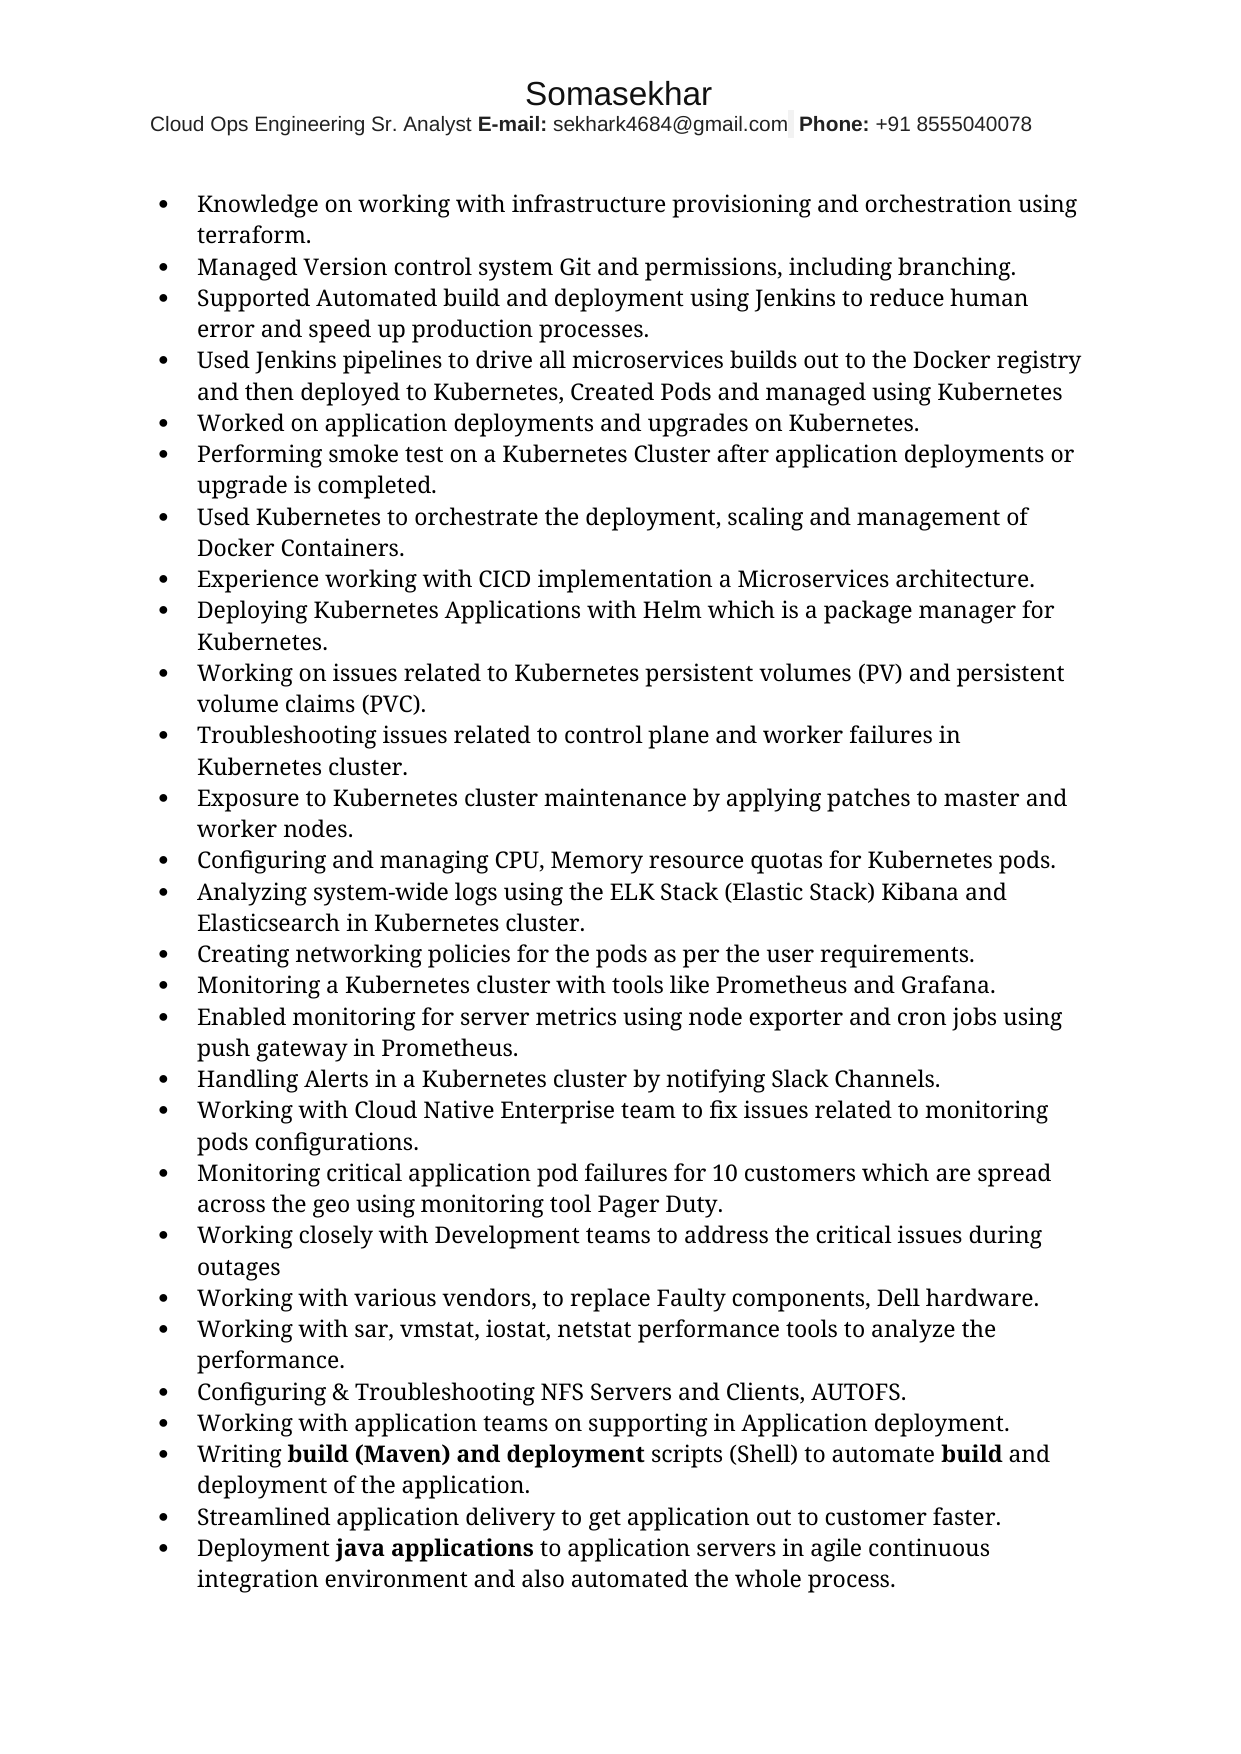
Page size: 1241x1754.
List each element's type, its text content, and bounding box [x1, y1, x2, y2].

list Exposure to Kubernetes cluster maintenance by applying patches to master and worker nodes. [159, 782, 1090, 844]
list Managed Version control system Git and permissions, including branching. [159, 251, 1090, 282]
list Configuring and managing CPU, Memory resource quotas for Kubernetes pods. [159, 844, 1090, 876]
list Creating networking policies for the pods as per the user requirements. [159, 938, 1090, 969]
list Supported Automated build and deployment using Jenkins to reduce human error and speed up production processes. [159, 282, 1090, 344]
list Analyzing system-wide logs using the ELK Stack (Elastic Stack) Kibana and Elasticsearch in Kubernetes cluster. [159, 876, 1090, 938]
list Configuring & Troubleshooting NFS Servers and Clients, AUTOFS. [159, 1376, 1090, 1407]
list Monitoring a Kubernetes cluster with tools like Prometheus and Grafana. [159, 969, 1090, 1001]
list Streamlined application delivery to get application out to customer faster. [159, 1501, 1090, 1532]
list Handling Alerts in a Kubernetes cluster by notifying Slack Channels. [159, 1063, 1090, 1094]
list Working with application teams on supporting in Application deployment. [159, 1407, 1090, 1438]
list Troubleshooting issues related to control plane and worker failures in Kubernetes cluster. [159, 719, 1090, 782]
list Writing build (Maven) and deployment scripts (Shell) to automate build and deployment of the application. [159, 1438, 1090, 1501]
list Deploying Kubernetes Applications with Helm which is a package manager for Kubernetes. [159, 594, 1090, 657]
list Performing smoke test on a Kubernetes Cluster after application deployments or upgrade is completed. [159, 438, 1090, 501]
list Used Jenkins pipelines to drive all microservices builds out to the Docker registry and then deployed to Kubernetes, Created Pods and managed using Kubernetes [159, 344, 1090, 407]
list Experience working with CICD implementation a Microservices architecture. [159, 563, 1090, 594]
list Working with various vendors, to replace Faulty components, Dell hardware. [159, 1282, 1090, 1313]
list Used Kubernetes to orchestrate the deployment, scaling and management of Docker Containers. [159, 501, 1090, 563]
list Working with Cloud Native Enterprise team to fix issues related to monitoring pods configurations. [159, 1094, 1090, 1157]
list Worked on application deployments and upgrades on Kubernetes. [159, 407, 1090, 438]
list Enabled monitoring for server metrics using node exporter and cron jobs using push gateway in Prometheus. [159, 1001, 1090, 1063]
list Deployment java applications to application servers in agile continuous integration environment and also automated the whole process. [159, 1532, 1090, 1594]
list Working closely with Development teams to address the critical issues during outages [159, 1219, 1090, 1282]
list Knowledge on working with infrastructure provisioning and orchestration using terraform. [159, 188, 1090, 251]
list Working on issues related to Kubernetes persistent volumes (PV) and persistent volume claims (PVC). [159, 657, 1090, 719]
list Working with sar, vmstat, iostat, netstat performance tools to analyze the performance. [159, 1313, 1090, 1376]
list Monitoring critical application pod failures for 10 customers which are spread across the geo using monitoring tool Pager Duty. [159, 1157, 1090, 1219]
